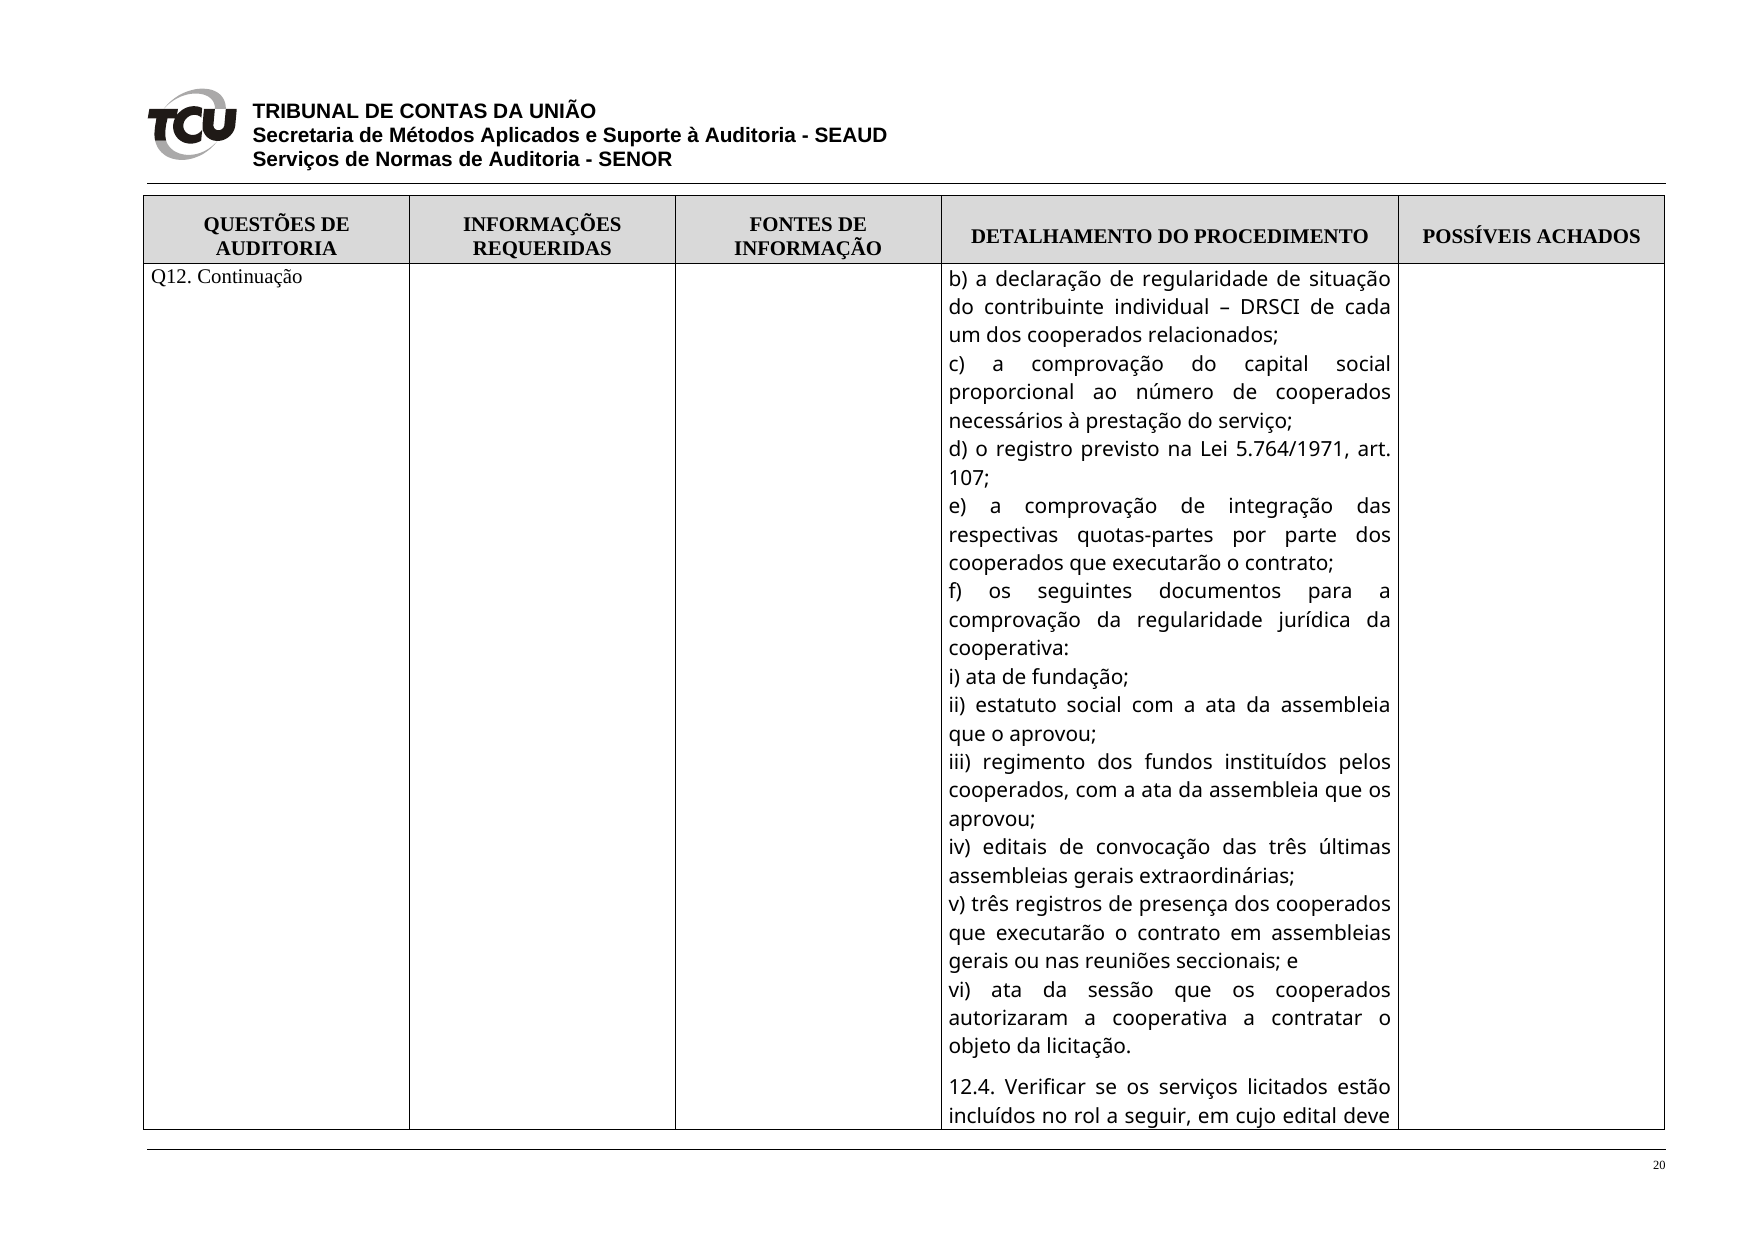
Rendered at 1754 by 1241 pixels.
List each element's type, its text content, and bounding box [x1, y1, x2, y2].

table_header INFORMAÇÕES REQUERIDAS [410, 196, 675, 263]
table_cell [1399, 264, 1664, 1129]
table_cell Q12. Continuação [144, 264, 409, 1129]
table_header DETALHAMENTO DO PROCEDIMENTO [942, 196, 1398, 263]
table_header QUESTÕES DE AUDITORIA [144, 196, 409, 263]
table_header POSSÍVEIS ACHADOS [1399, 196, 1664, 263]
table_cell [942, 264, 1398, 1129]
table_cell [410, 264, 675, 1129]
table_header FONTES DE INFORMAÇÃO [676, 196, 941, 263]
table_cell [676, 264, 941, 1129]
